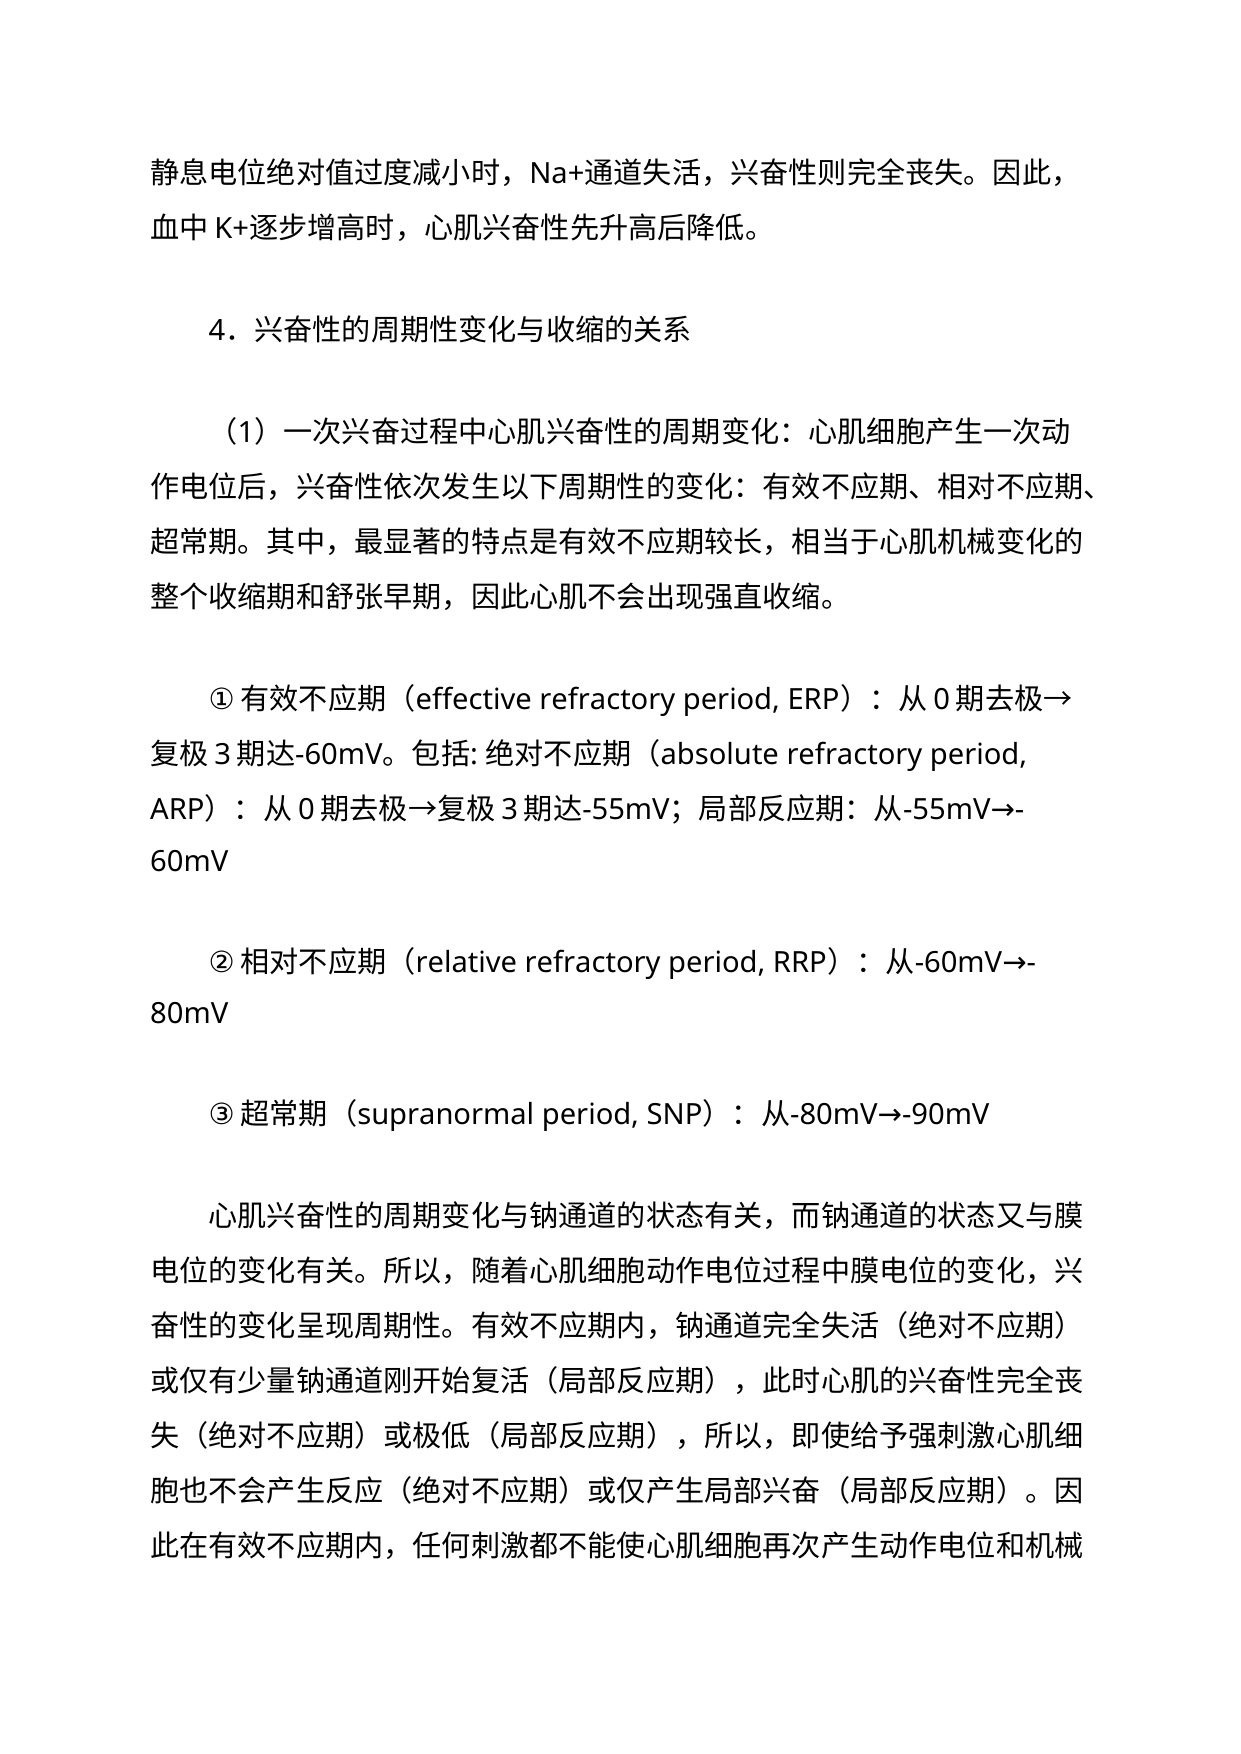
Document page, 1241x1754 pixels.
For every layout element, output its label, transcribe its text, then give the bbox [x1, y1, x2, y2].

text （1）一次兴奋过程中心肌兴奋性的周期变化：心肌细胞产生一次动作电位后，兴奋性依次发生以下周期性的变化：有效不应期、相对不应期、超常期。其中，最显著的特点是有效不应期较长，相当于心肌机械变化的整个收缩期和舒张早期，因此心肌不会出现强直收缩。 [150, 409, 1090, 616]
text ③超常期（supranormal period, SNP）：从-80mV→-90mV [150, 1091, 1090, 1133]
text 4．兴奋性的周期性变化与收缩的关系 [150, 307, 1090, 349]
text ②相对不应期（relative refractory period, RRP）：从-60mV→-80mV [150, 938, 1090, 1032]
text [150, 150, 1090, 247]
text ①有效不应期（effective refractory period, ERP）：从0期去极→复极3期达-60mV。包括: 绝对不应期（absolute refractory period, ARP）：从0期去极→复极3期达-55mV；局部反应期：从-55mV→-60mV [150, 676, 1090, 879]
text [150, 1193, 1090, 1564]
